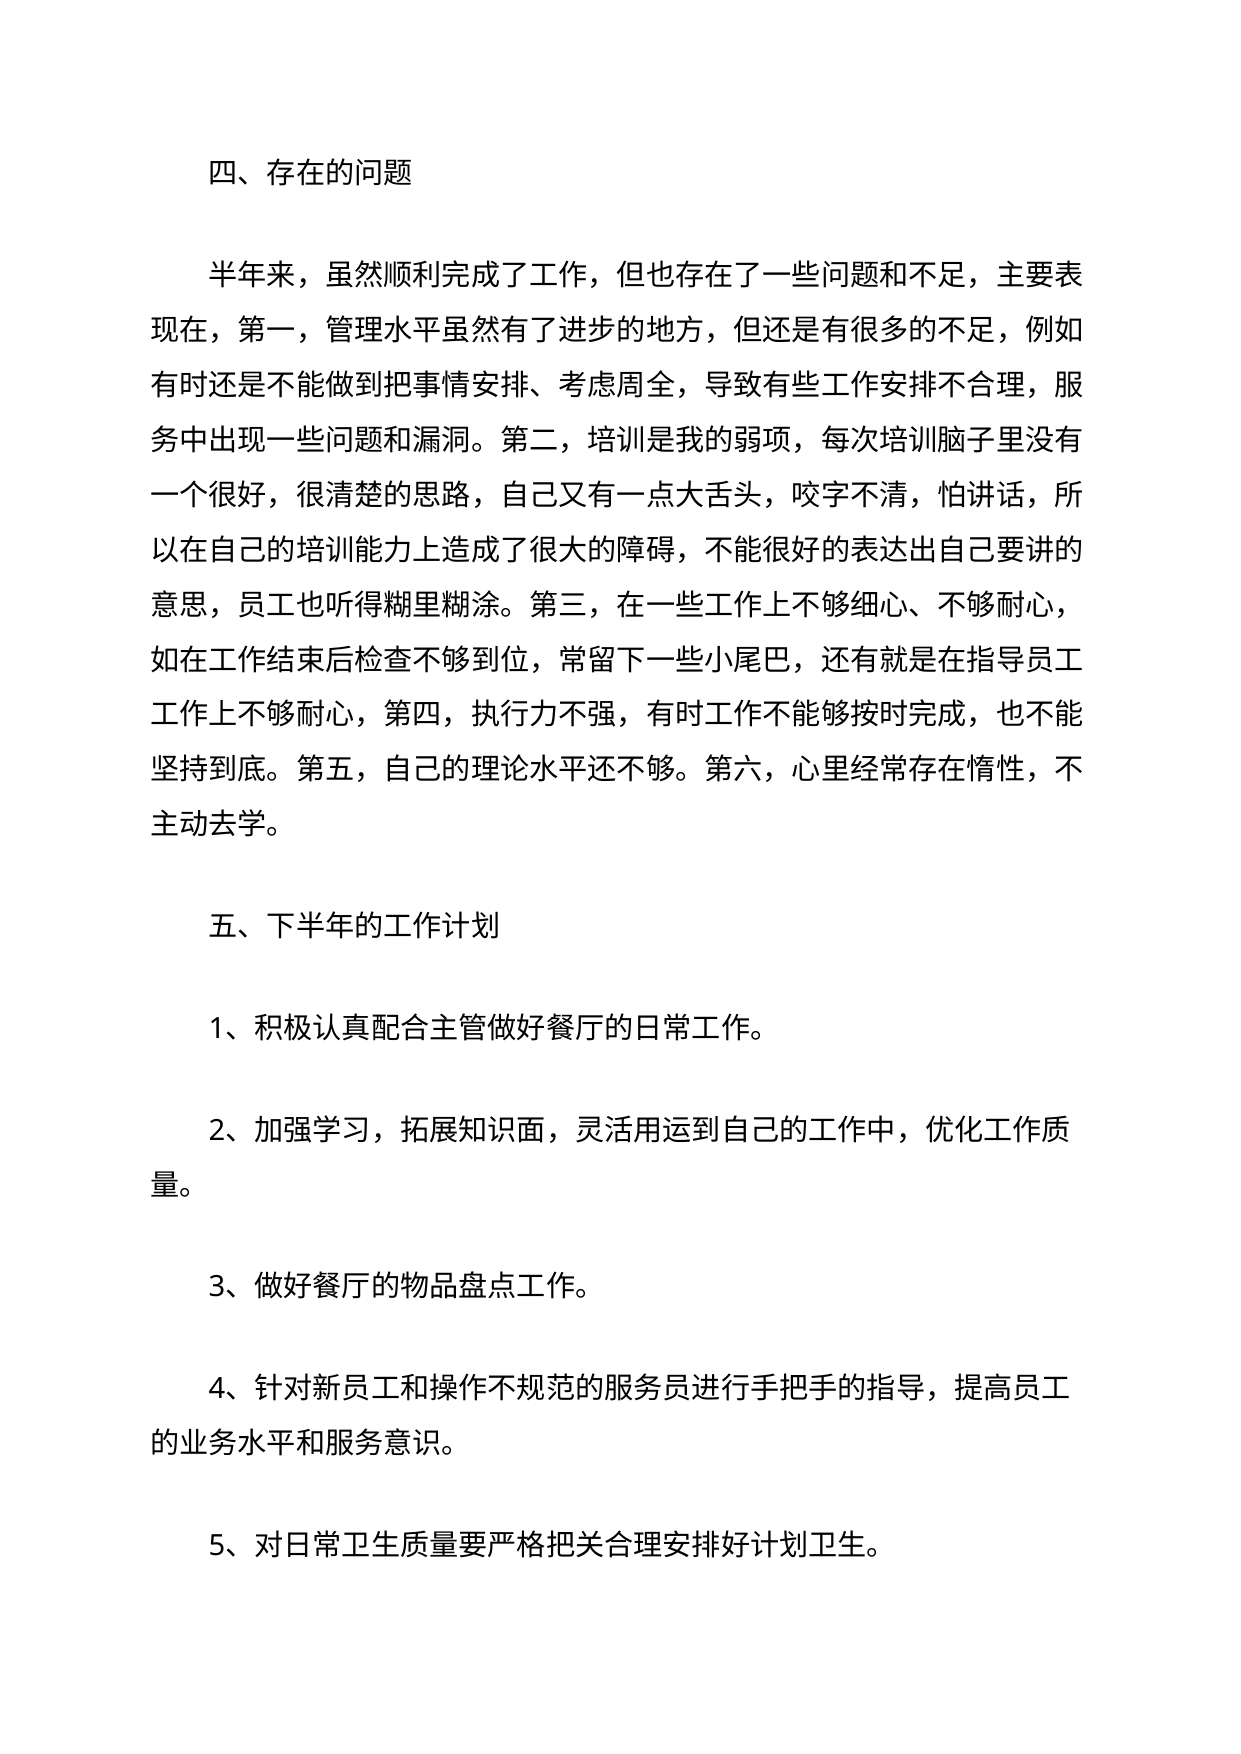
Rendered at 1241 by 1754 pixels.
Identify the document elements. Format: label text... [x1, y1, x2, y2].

text 5、对日常卫生质量要严格把关合理安排好计划卫生。 [150, 1522, 1090, 1564]
text 3、做好餐厅的物品盘点工作。 [150, 1263, 1090, 1305]
text 1、积极认真配合主管做好餐厅的日常工作。 [150, 1004, 1090, 1047]
text 四、存在的问题 [150, 150, 1090, 192]
text 4、针对新员工和操作不规范的服务员进行手把手的指导，提高员工的业务水平和服务意识。 [150, 1365, 1090, 1462]
text 五、下半年的工作计划 [150, 902, 1090, 945]
text 半年来，虽然顺利完成了工作，但也存在了一些问题和不足，主要表现在，第一，管理水平虽然有了进步的地方，但还是有很多的不足，例如有时还是不能做到把事情安排、考虑周全，导致有些工作安排不合理，服务中出现一些问题和漏洞。第二，培训是我的弱项，每次培训脑子里没有一个很好，很清楚的思路，自己又有一点大舌头，咬字不清，怕讲话，所以在自己的培训能力上造成了很大的障碍，不能很好的表达出自己要讲的意思，员工也听得糊里糊涂。第三，在一些工作上不够细心、不够耐心，如在工作结束后检查不够到位，常留下一些小尾巴，还有就是在指导员工工作上不够耐心，第四，执行力不强，有时工作不能够按时完成，也不能坚持到底。第五，自己的理论水平还不够。第六，心里经常存在惰性，不主动去学。 [150, 252, 1090, 843]
text 2、加强学习，拓展知识面，灵活用运到自己的工作中，优化工作质量。 [150, 1106, 1090, 1203]
